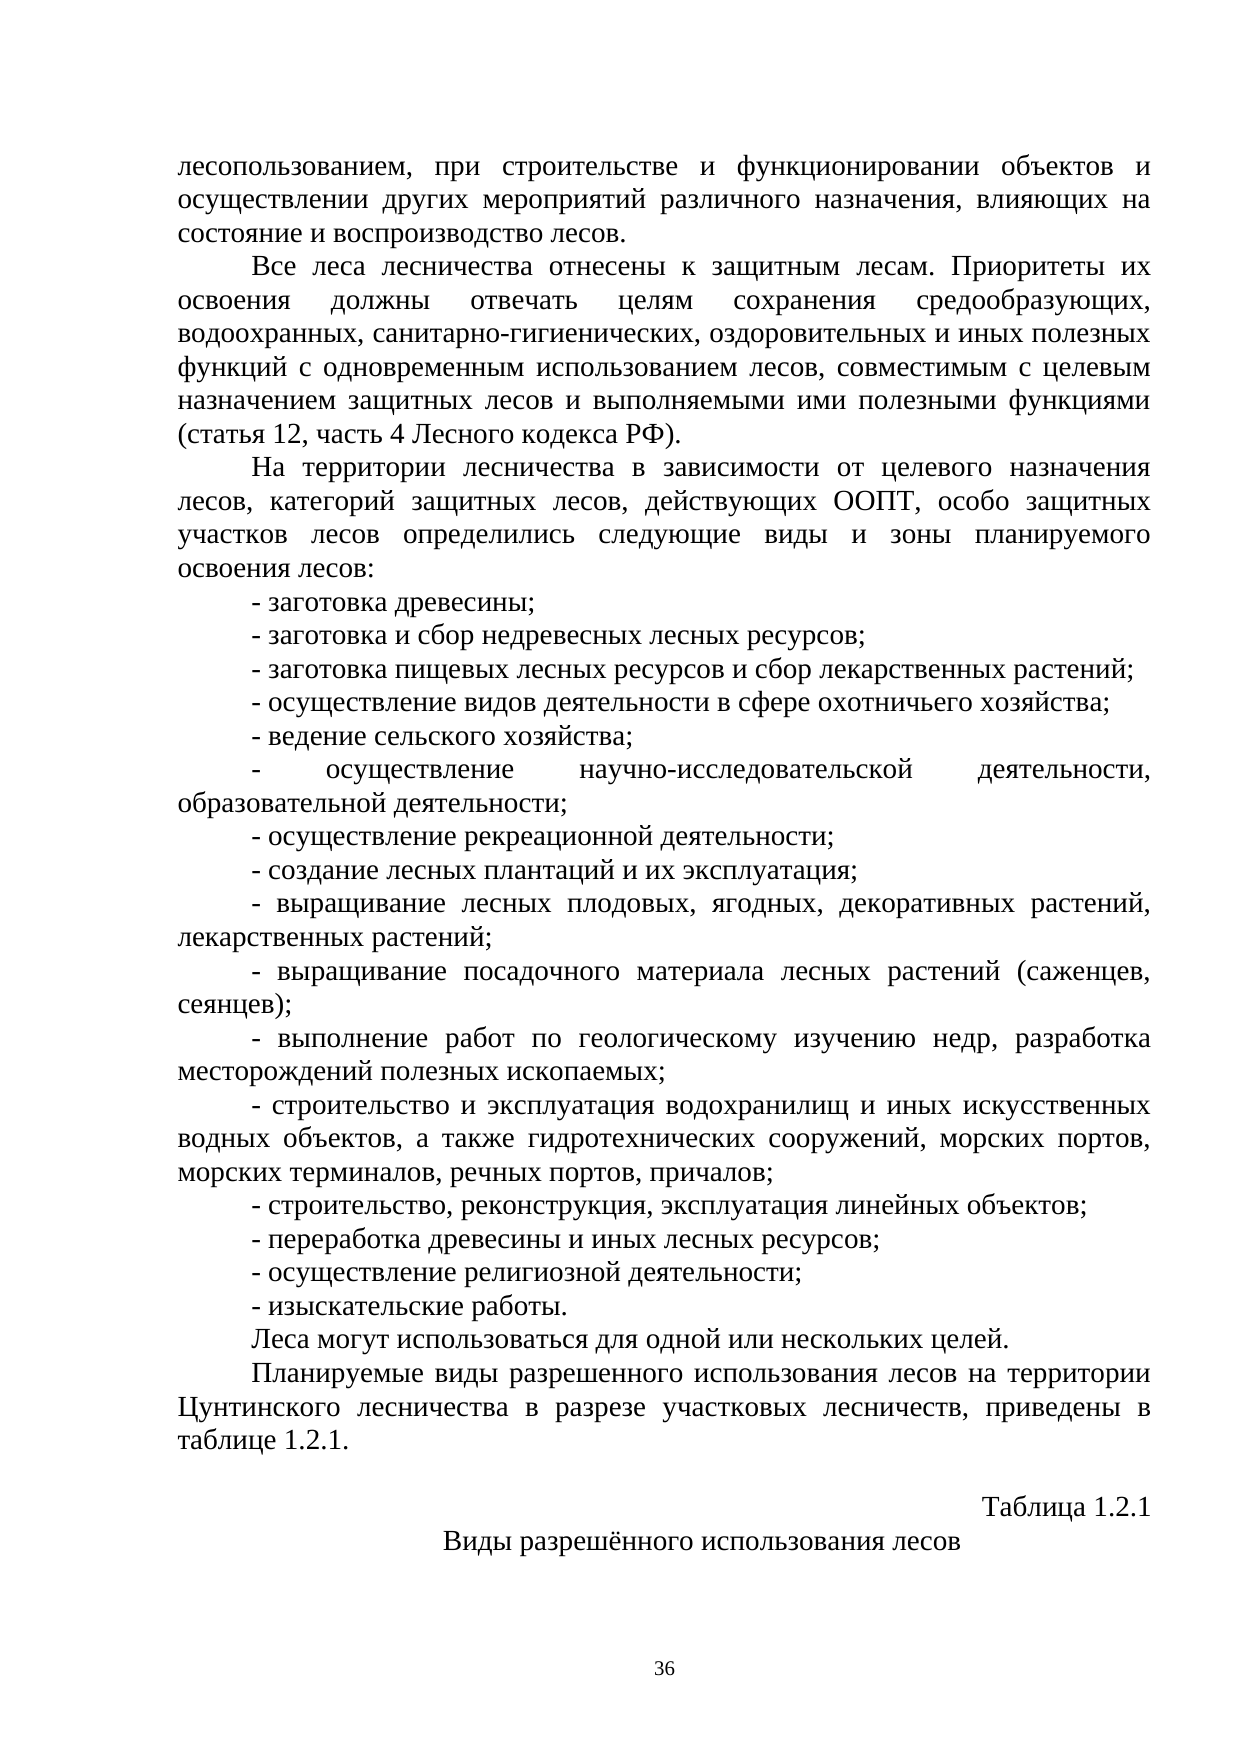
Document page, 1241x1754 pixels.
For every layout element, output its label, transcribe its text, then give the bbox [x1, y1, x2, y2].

text - заготовка и сбор недревесных лесных ресурсов; [177, 617, 1152, 651]
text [177, 148, 1152, 248]
text - осуществление научно-исследовательской деятельности, образовательной деятельности; [177, 751, 1152, 818]
text - осуществление рекреационной деятельности; [177, 818, 1152, 852]
text - изыскательские работы. [177, 1288, 1152, 1322]
text - осуществление видов деятельности в сфере охотничьего хозяйства; [177, 684, 1152, 718]
text - ведение сельского хозяйства; [177, 718, 1152, 751]
text Леса могут использоваться для одной или нескольких целей. [177, 1322, 1152, 1355]
text - выращивание лесных плодовых, ягодных, декоративных растений, лекарственных растений; [177, 886, 1152, 953]
text - строительство, реконструкция, эксплуатация линейных объектов; [177, 1187, 1152, 1221]
text Все леса лесничества отнесены к защитным лесам. Приоритеты их освоения должны отвечать целям сохранения средообразующих, водоохранных, санитарно-гигиенических, оздоровительных и иных полезных функций с одновременным использованием лесов, совместимым с целевым назначением защитных лесов и выполняемыми ими полезными функциями (статья 12, часть 4 Лесного кодекса РФ). [177, 248, 1152, 449]
text - выращивание посадочного материала лесных растений (саженцев, сеянцев); [177, 953, 1152, 1020]
text Планируемые виды разрешенного использования лесов на территории Цунтинского лесничества в разрезе участковых лесничеств, приведены в таблице 1.2.1. [177, 1355, 1152, 1456]
text Виды разрешённого использования лесов [177, 1523, 1152, 1556]
text На территории лесничества в зависимости от целевого назначения лесов, категорий защитных лесов, действующих ООПТ, особо защитных участков лесов определились следующие виды и зоны планируемого освоения лесов: [177, 449, 1152, 584]
text - осуществление религиозной деятельности; [177, 1254, 1152, 1288]
text - заготовка древесины; [177, 584, 1152, 617]
text - заготовка пищевых лесных ресурсов и сбор лекарственных растений; [177, 651, 1152, 684]
text Таблица 1.2.1 [177, 1489, 1152, 1523]
text - переработка древесины и иных лесных ресурсов; [177, 1221, 1152, 1254]
text - строительство и эксплуатация водохранилищ и иных искусственных водных объектов, а также гидротехнических сооружений, морских портов, морских терминалов, речных портов, причалов; [177, 1087, 1152, 1187]
text - выполнение работ по геологическому изучению недр, разработка месторождений полезных ископаемых; [177, 1020, 1152, 1087]
text - создание лесных плантаций и их эксплуатация; [177, 852, 1152, 886]
